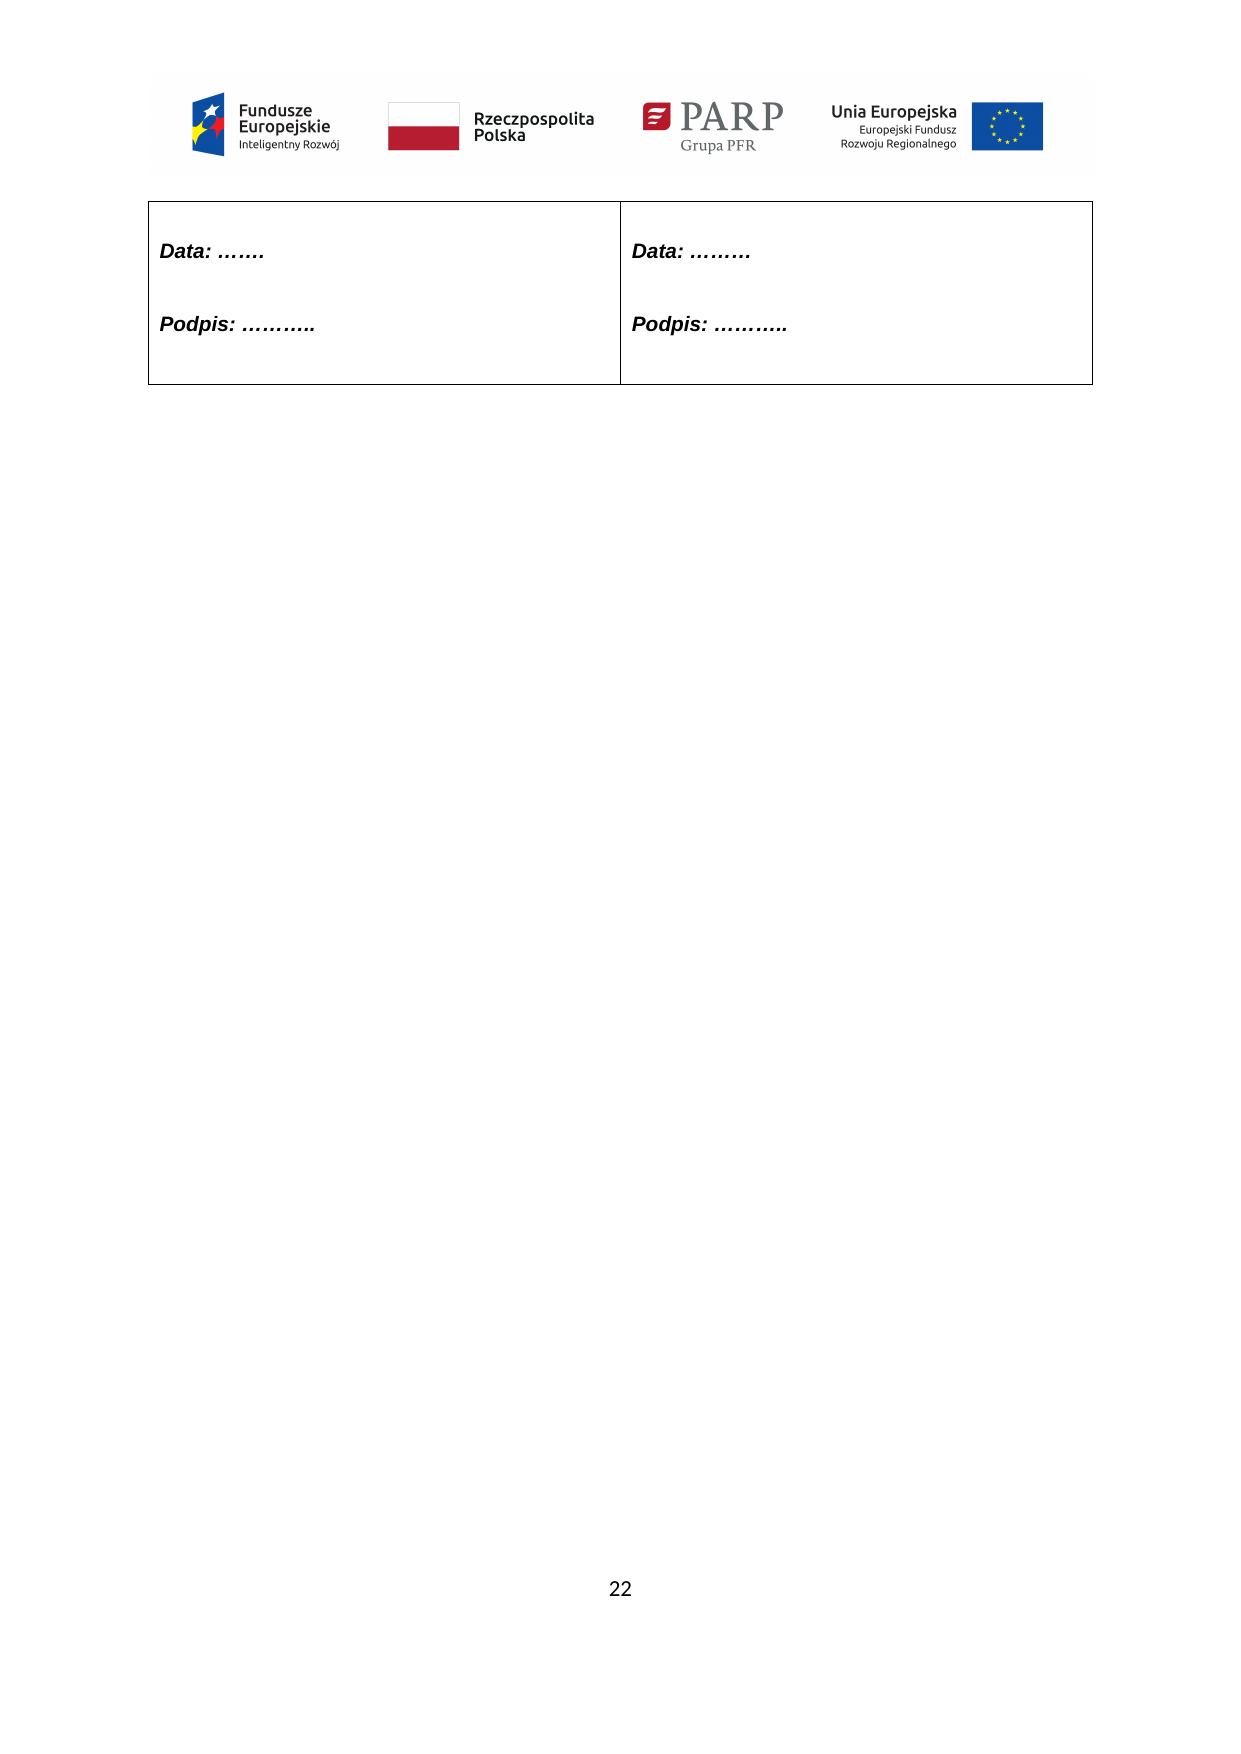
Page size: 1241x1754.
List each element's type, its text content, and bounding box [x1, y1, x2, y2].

table_header Instytucja Pośrednicząca Data: ……. Podpis: ……….. [149, 202, 620, 384]
table_header Beneficjent Data: ……… Podpis: ……….. [621, 202, 1092, 384]
picture [147, 73, 1094, 177]
